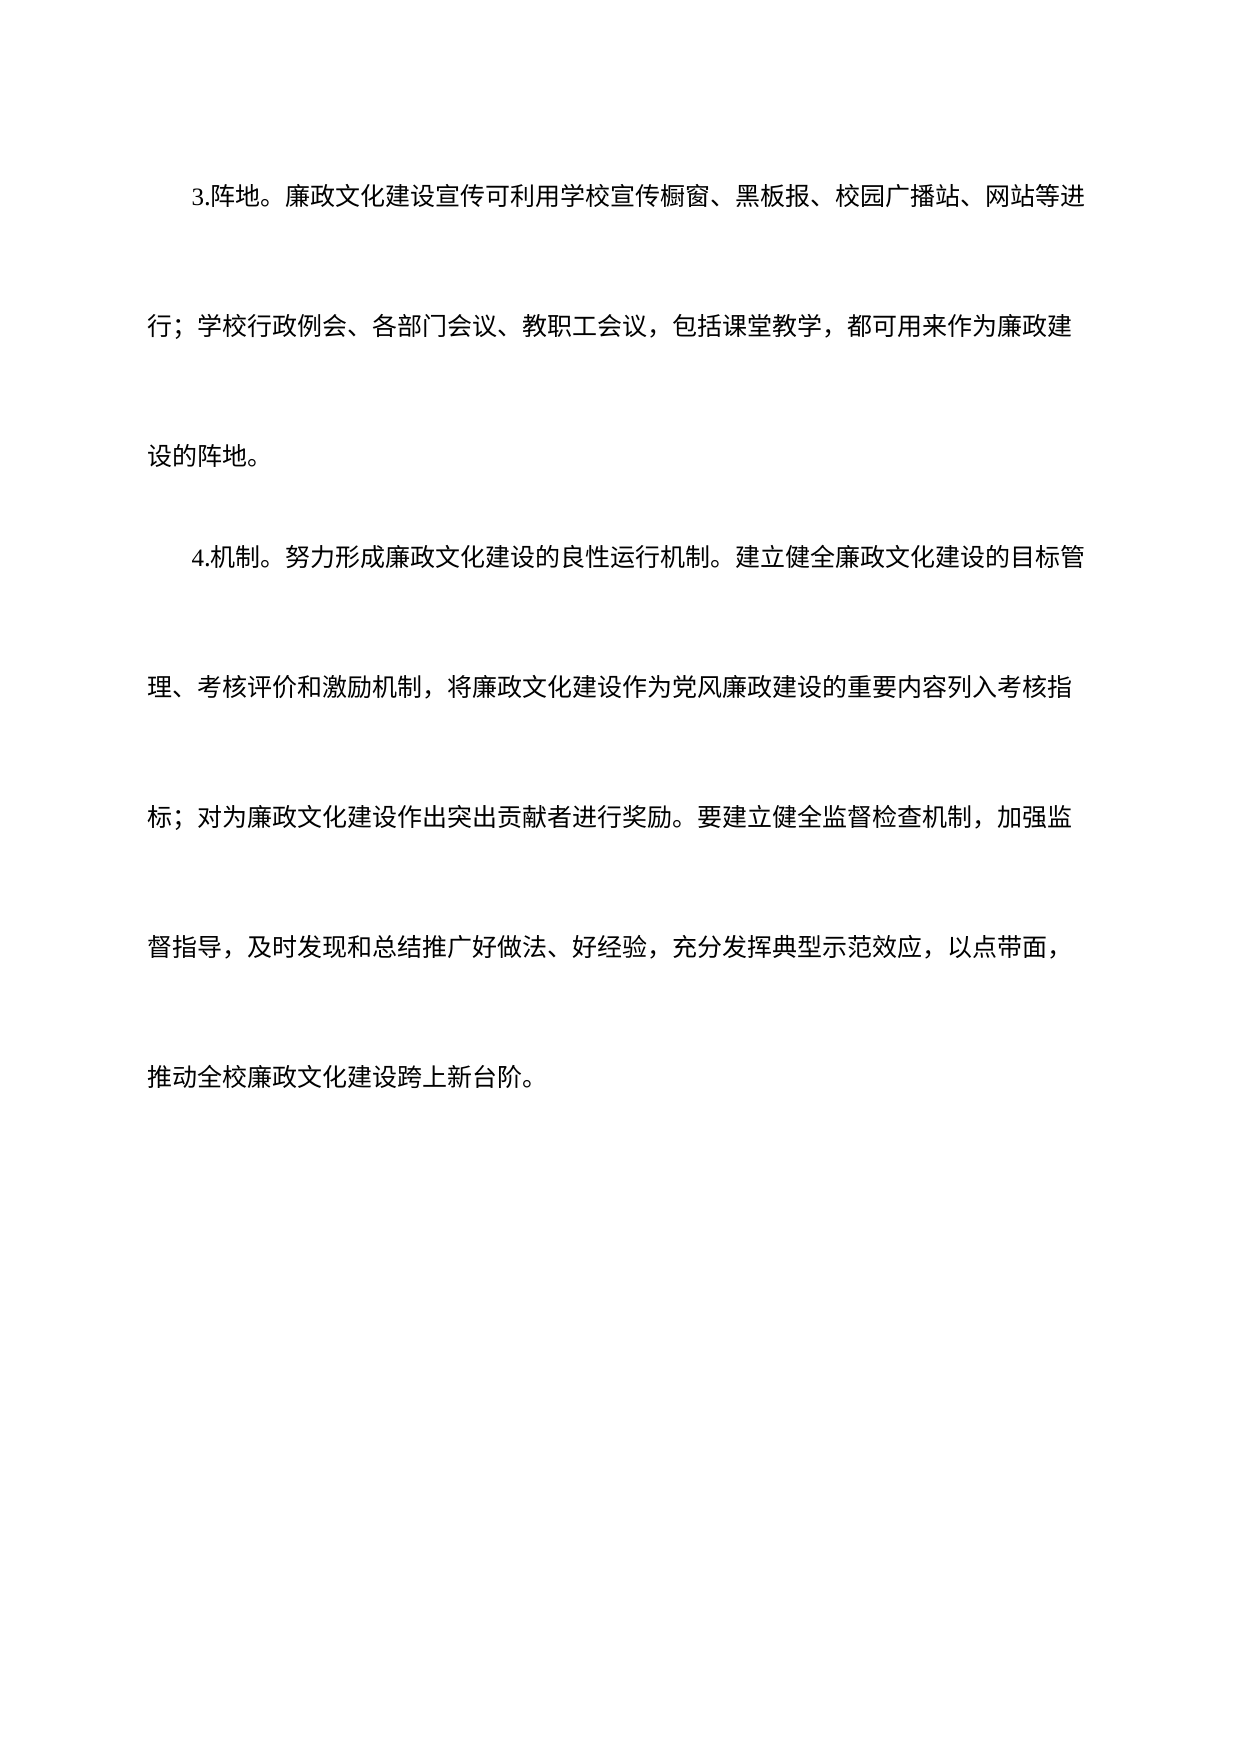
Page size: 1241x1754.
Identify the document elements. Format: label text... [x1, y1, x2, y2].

text 4.机制。努力形成廉政文化建设的良性运行机制。建立健全廉政文化建设的目标管理、考核评价和激励机制，将廉政文化建设作为党风廉政建设的重要内容列入考核指标；对为廉政文化建设作出突出贡献者进行奖励。要建立健全监督检查机制，加强监督指导，及时发现和总结推广好做法、好经验，充分发挥典型示范效应，以点带面，推动全校廉政文化建设跨上新台阶。 [148, 523, 1092, 1108]
text 3.阵地。廉政文化建设宣传可利用学校宣传橱窗、黑板报、校园广播站、网站等进行；学校行政例会、各部门会议、教职工会议，包括课堂教学，都可用来作为廉政建设的阵地。 [148, 162, 1092, 487]
